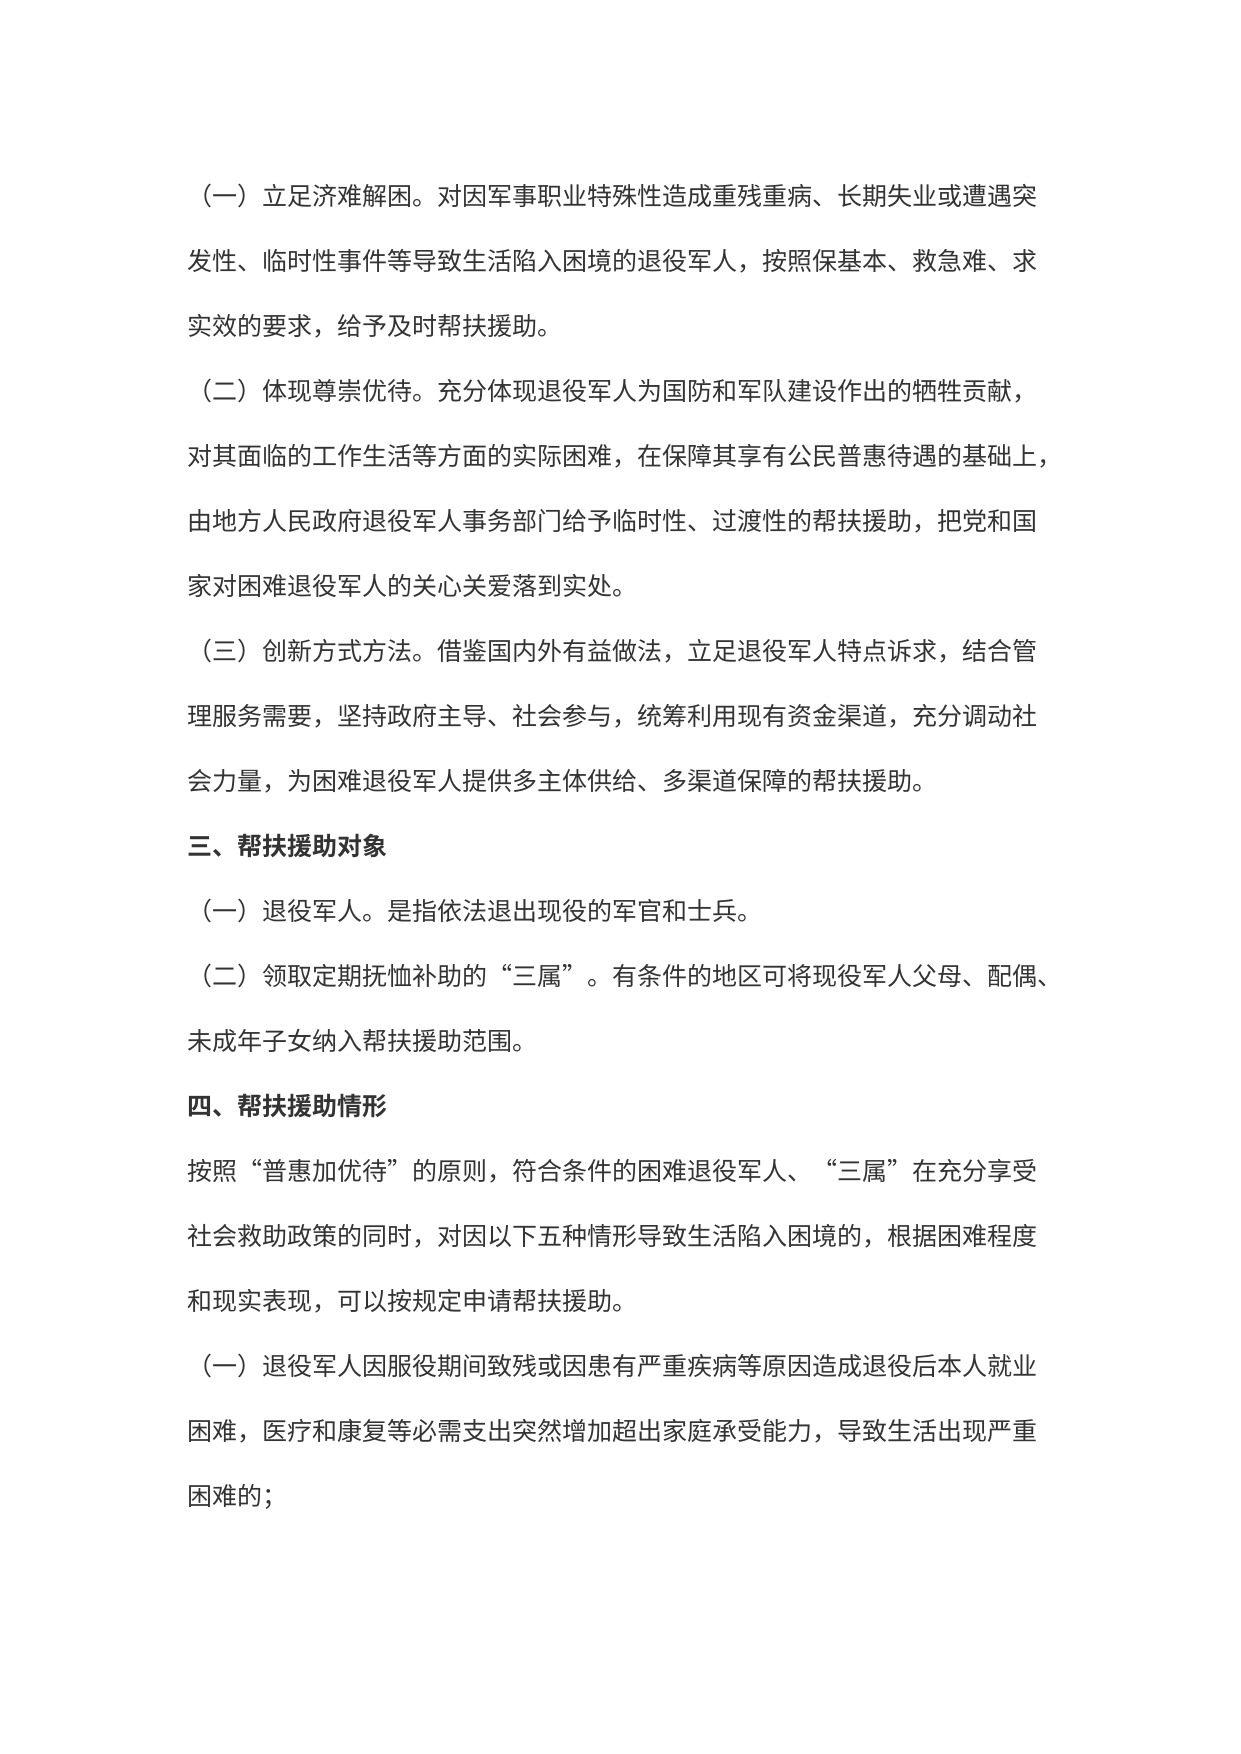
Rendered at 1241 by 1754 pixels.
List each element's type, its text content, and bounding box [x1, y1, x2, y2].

text 三、帮扶援助对象 [187, 812, 1053, 877]
text （二）体现尊崇优待。充分体现退役军人为国防和军队建设作出的牺牲贡献，对其面临的工作生活等方面的实际困难，在保障其享有公民普惠待遇的基础上，由地方人民政府退役军人事务部门给予临时性、过渡性的帮扶援助，把党和国家对困难退役军人的关心关爱落到实处。 [187, 357, 1053, 617]
text （一）退役军人因服役期间致残或因患有严重疾病等原因造成退役后本人就业困难，医疗和康复等必需支出突然增加超出家庭承受能力，导致生活出现严重困难的； [187, 1332, 1053, 1527]
text （二）领取定期抚恤补助的“三属”。有条件的地区可将现役军人父母、配偶、未成年子女纳入帮扶援助范围。 [187, 942, 1053, 1072]
text （一）退役军人。是指依法退出现役的军官和士兵。 [187, 877, 1053, 942]
text 按照“普惠加优待”的原则，符合条件的困难退役军人、“三属”在充分享受社会救助政策的同时，对因以下五种情形导致生活陷入困境的，根据困难程度和现实表现，可以按规定申请帮扶援助。 [187, 1137, 1053, 1332]
text （一）立足济难解困。对因军事职业特殊性造成重残重病、长期失业或遭遇突发性、临时性事件等导致生活陷入困境的退役军人，按照保基本、救急难、求实效的要求，给予及时帮扶援助。 [187, 162, 1053, 357]
text 四、帮扶援助情形 [187, 1072, 1053, 1137]
text （三）创新方式方法。借鉴国内外有益做法，立足退役军人特点诉求，结合管理服务需要，坚持政府主导、社会参与，统筹利用现有资金渠道，充分调动社会力量，为困难退役军人提供多主体供给、多渠道保障的帮扶援助。 [187, 617, 1053, 812]
